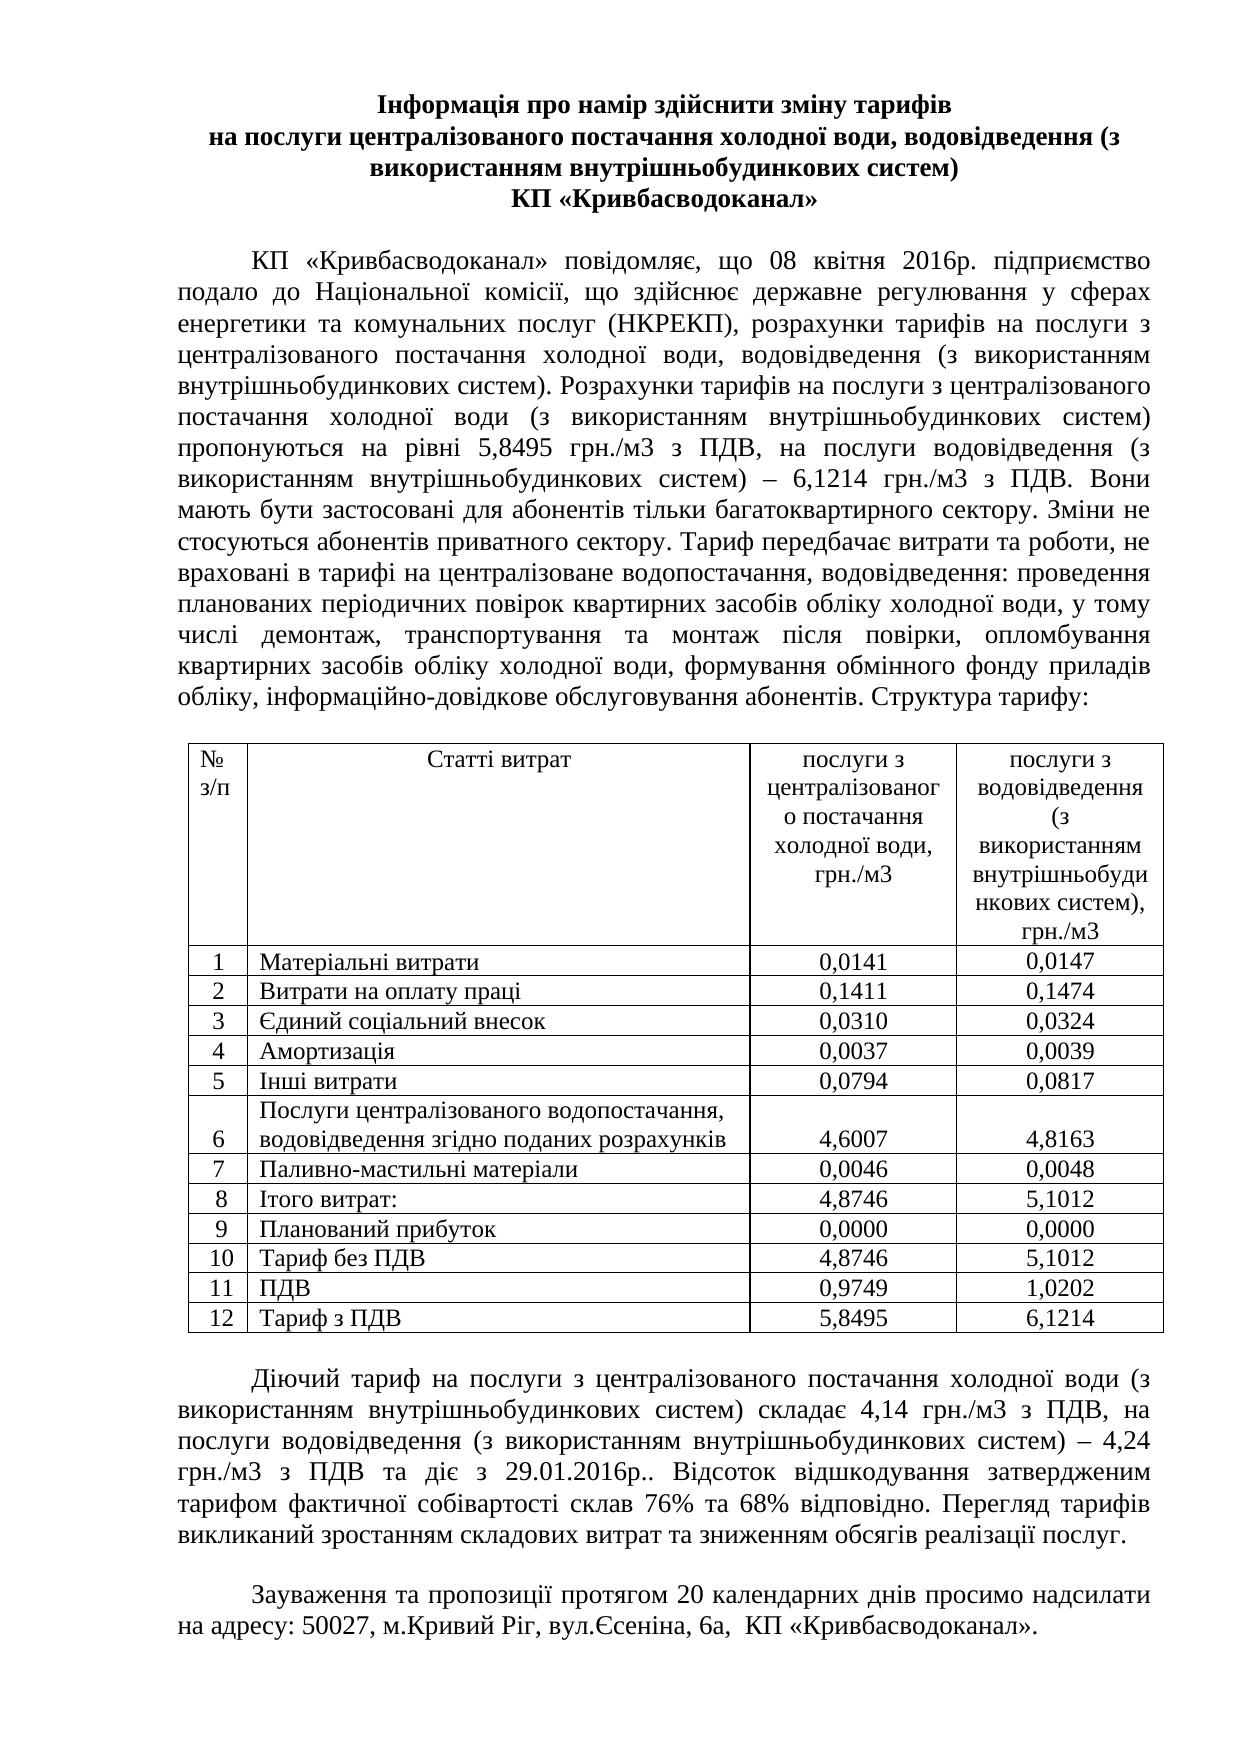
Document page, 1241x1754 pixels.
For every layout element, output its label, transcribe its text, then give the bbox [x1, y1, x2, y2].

table_cell 2 [189, 976, 247, 1005]
text Діючий тариф на послуги з централізованого постачання холодної води (з використанням внутрішньобудинкових систем) складає 4,14 грн./м3 з ПДВ, на послуги водовідведення (з використанням внутрішньобудинкових систем) – 4,24 грн./м3 з ПДВ та діє з 29.01.2016р.. Відсоток відшкодування затвердженим тарифом фактичної собівартості склав 76% та 68% відповідно. Перегляд тарифів викликаний зростанням складових витрат та зниженням обсягів реалізації послуг. [177, 1362, 1152, 1549]
table_cell Амортизація [248, 1036, 749, 1065]
table_cell 12 [189, 1303, 247, 1332]
table_cell 6,1214 [957, 1303, 1163, 1332]
table_header № з/п [189, 744, 247, 945]
table_cell 0,0794 [751, 1066, 956, 1094]
table_cell Інші витрати [248, 1066, 749, 1094]
table_cell 0,0039 [957, 1036, 1163, 1065]
table_cell 0,0147 [957, 946, 1163, 975]
table_cell ПДВ [248, 1273, 749, 1302]
table_cell 0,0000 [751, 1214, 956, 1242]
table_cell 0,0324 [957, 1006, 1163, 1035]
text на послуги централізованого постачання холодної води, водовідведення (з використанням внутрішньобудинкових систем) [177, 120, 1152, 182]
table_cell 5,1012 [957, 1244, 1163, 1272]
table_cell Єдиний соціальний внесок [248, 1006, 749, 1035]
table_cell 0,0141 [751, 946, 956, 975]
table_cell Ітого витрат: [248, 1184, 749, 1213]
table_cell 0,0046 [751, 1154, 956, 1183]
table_cell 0,9749 [751, 1273, 956, 1302]
table_cell Тариф без ПДВ [248, 1244, 749, 1272]
table_header послуги з водовідведення (з використанням внутрішньобудинкових систем), грн./м3 [957, 744, 1163, 945]
table_cell 7 [189, 1154, 247, 1183]
text КП «Кривбасводоканал» повідомляє, що 08 квітня 2016р. підприємство подало до Національної комісії, що здійснює державне регулювання у сферах енергетики та комунальних послуг (НКРЕКП), розрахунки тарифів на послуги з централізованого постачання холодної води, водовідведення (з використанням внутрішньобудинкових систем). Розрахунки тарифів на послуги з централізованого постачання холодної води (з використанням внутрішньобудинкових систем) пропонуються на рівні 5,8495 грн./м3 з ПДВ, на послуги водовідведення (з використанням внутрішньобудинкових систем) – 6,1214 грн./м3 з ПДВ. Вони мають бути застосовані для абонентів тільки багатоквартирного сектору. Зміни не стосуються абонентів приватного сектору. Тариф передбачає витрати та роботи, не враховані в тарифі на централізоване водопостачання, водовідведення: проведення планованих періодичних повірок квартирних засобів обліку холодної води, у тому числі демонтаж, транспортування та монтаж після повірки, опломбування квартирних засобів обліку холодної води, формування обмінного фонду приладів обліку, інформаційно-довідкове обслуговування абонентів. Структура тарифу: [177, 244, 1152, 712]
table_cell 4,6007 [751, 1096, 956, 1153]
table_cell 5,8495 [751, 1303, 956, 1332]
table_cell 5,1012 [957, 1184, 1163, 1213]
table_cell Витрати на оплату праці [248, 976, 749, 1005]
table_cell 8 [189, 1184, 247, 1213]
table_cell Послуги централізованого водопостачання, водовідведення згідно поданих розрахунків [248, 1096, 749, 1153]
table_cell 9 [189, 1214, 247, 1242]
table_cell 0,1411 [751, 976, 956, 1005]
table_cell 11 [189, 1273, 247, 1302]
table_cell 0,0310 [751, 1006, 956, 1035]
table_cell 0,0048 [957, 1154, 1163, 1183]
table_cell 10 [189, 1244, 247, 1272]
table_cell Тариф з ПДВ [248, 1303, 749, 1332]
table_cell 3 [189, 1006, 247, 1035]
table_cell Паливно-мастильні матеріали [248, 1154, 749, 1183]
table_cell 4,8163 [957, 1096, 1163, 1153]
table_cell 0,1474 [957, 976, 1163, 1005]
table_cell 4,8746 [751, 1184, 956, 1213]
table_cell 6 [189, 1096, 247, 1153]
text Інформація про намір здійснити зміну тарифів [177, 89, 1152, 120]
table_cell 4,8746 [751, 1244, 956, 1272]
text КП «Кривбасводоканал» [177, 182, 1152, 213]
table_cell 4 [189, 1036, 247, 1065]
table_cell 5 [189, 1066, 247, 1094]
table_cell 0,0000 [957, 1214, 1163, 1242]
table_header Статті витрат [248, 744, 749, 945]
table_cell 0,0037 [751, 1036, 956, 1065]
table_header послуги з централізованого постачання холодної води, грн./м3 [751, 744, 956, 945]
table_cell Планований прибуток [248, 1214, 749, 1242]
table_cell 1,0202 [957, 1273, 1163, 1302]
table_cell 1 [189, 946, 247, 975]
table_cell Матеріальні витрати [248, 946, 749, 975]
text Зауваження та пропозиції протягом 20 календарних днів просимо надсилати на адресу: 50027, м.Кривий Ріг, вул.Єсеніна, 6а, КП «Кривбасводоканал». [177, 1578, 1152, 1640]
table_cell 0,0817 [957, 1066, 1163, 1094]
